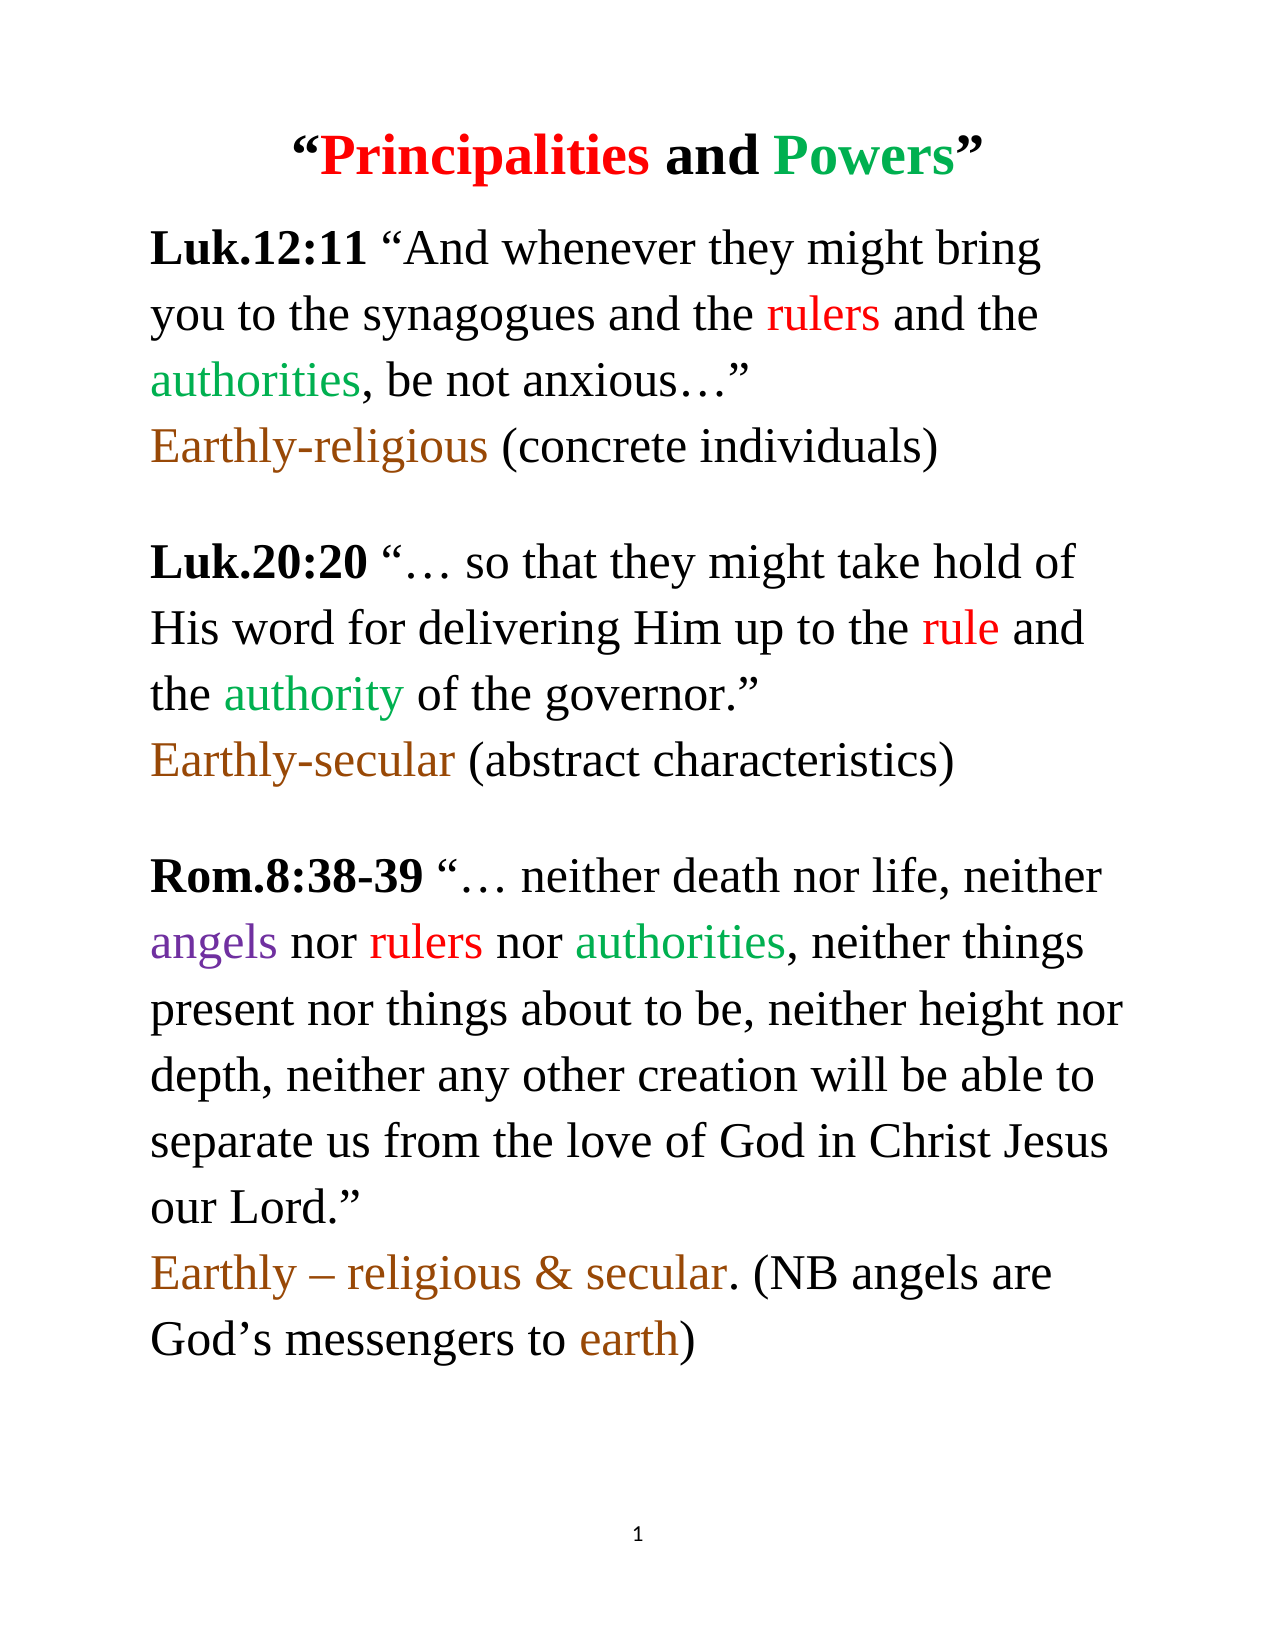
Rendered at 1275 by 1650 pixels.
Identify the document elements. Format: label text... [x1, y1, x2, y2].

text Earthly-religious (concrete individuals) [150, 416, 1125, 473]
text Luk.12:11 “And whenever they might bring you to the synagogues and the rulers and the authorities, be not anxious…” [150, 218, 1125, 407]
text Luk.20:20 “… so that they might take hold of His word for delivering Him up to the rule and the authority of the governor.” [150, 532, 1125, 722]
text “Principalities and Powers” [150, 120, 1125, 187]
text Earthly – religious & secular. (NB angels are God’s messengers to earth) [150, 1242, 1125, 1366]
text Rom.8:38-39 “… neither death nor life, neither angels nor rulers nor authorities, neither things present nor things about to be, neither height nor depth, neither any other creation will be able to separate us from the love of God in Christ Jesus our Lord.” [150, 846, 1125, 1234]
text Earthly-secular (abstract characteristics) [150, 730, 1125, 788]
